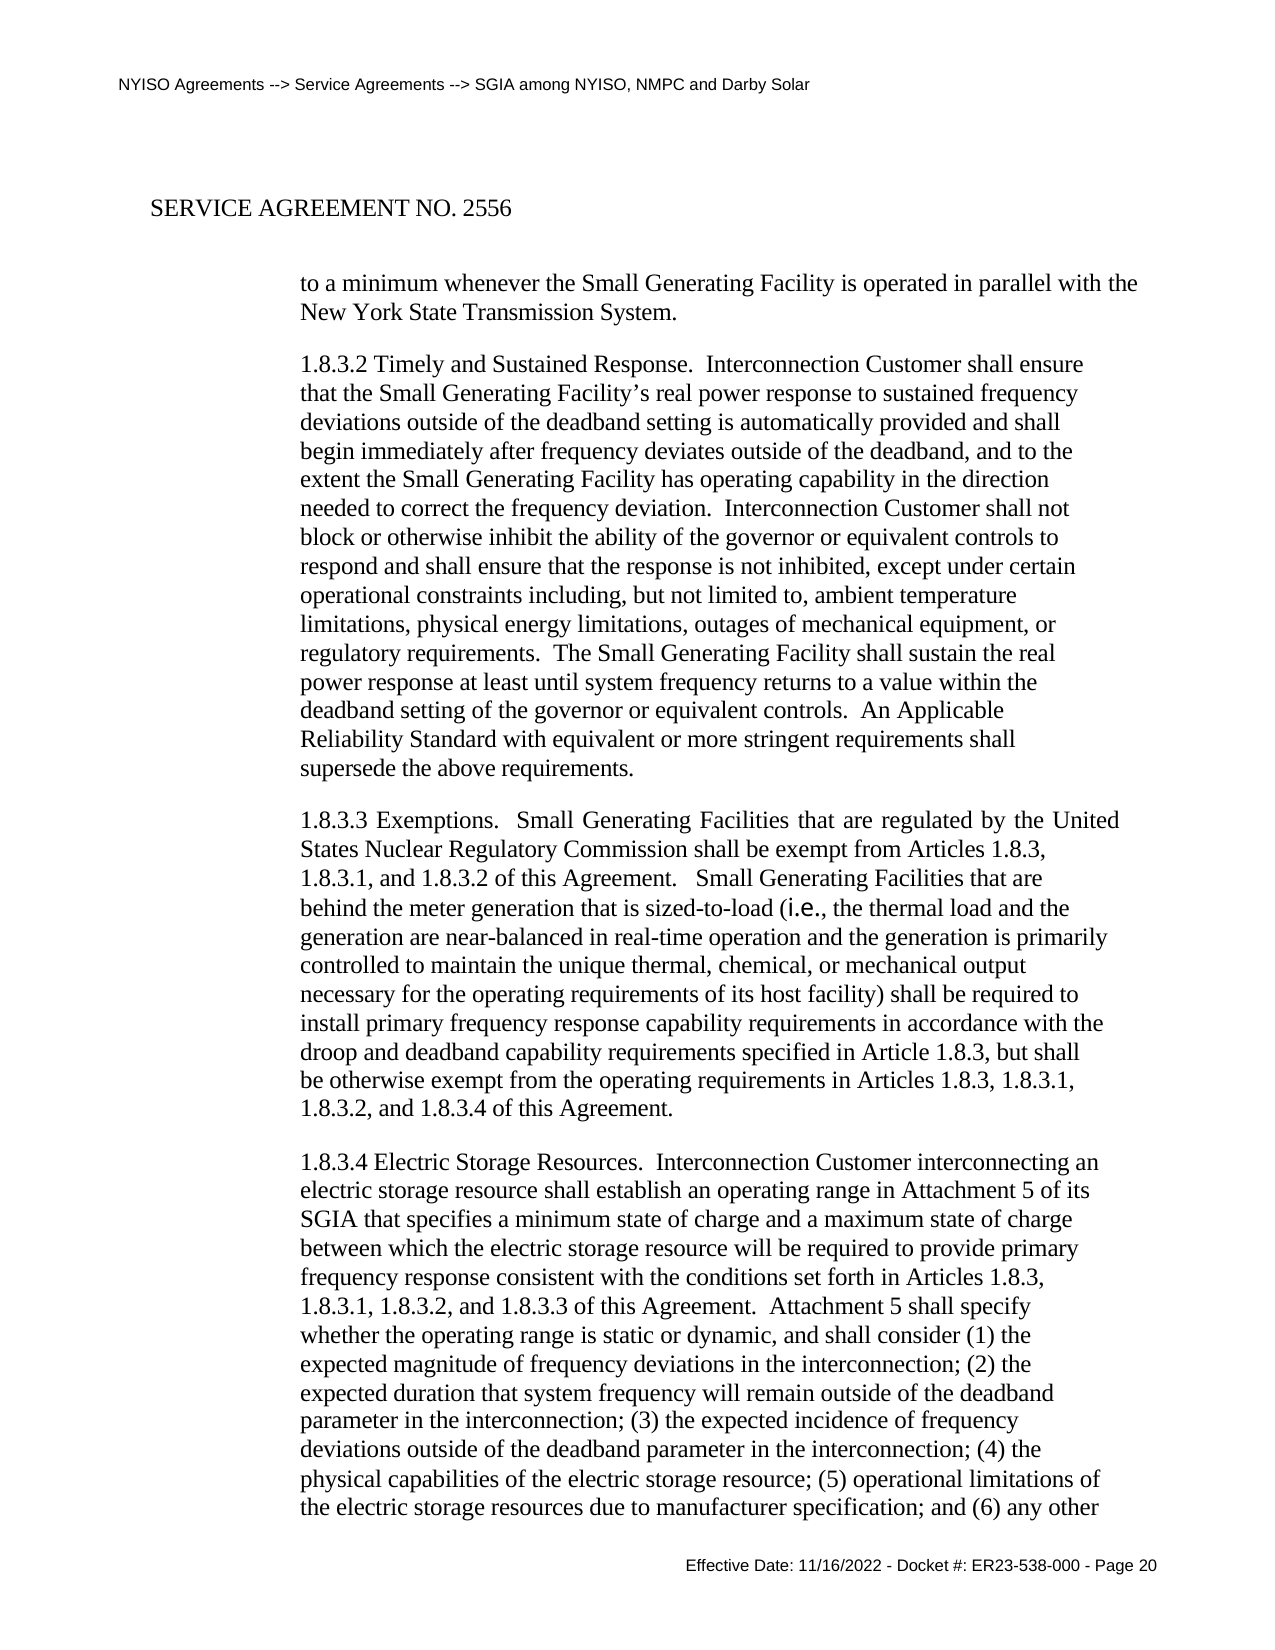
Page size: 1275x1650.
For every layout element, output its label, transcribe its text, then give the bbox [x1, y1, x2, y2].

text generation are near-balanced in real-time operation and the generation is primarily controlled to maintain the unique thermal, chemical, or mechanical output necessary for the operating requirements of its host facility) shall be required to install primary frequency response capability requirements in accordance with the droop and deadband capability requirements specified in Article 1.8.3, but shall be otherwise exempt from the operating requirements in Articles 1.8.3, 1.8.3.1, [300, 922, 1145, 1095]
text whether the operating range is static or dynamic, and shall consider (1) the [300, 1320, 1275, 1349]
text 1.8.3.2 Timely and Sustained Response. Interconnection Customer shall ensure that the Small Generating Facility’s real power response to sustained frequency deviations outside of the deadband setting is automatically provided and shall begin immediately after frequency deviates outside of the deadband, and to the extent the Small Generating Facility has operating capability in the direction needed to correct the frequency deviation. Interconnection Customer shall not block or otherwise inhibit the ability of the governor or equivalent controls to respond and shall ensure that the response is not inhibited, except under certain operational constraints including, but not limited to, ambient temperature [300, 349, 1119, 609]
text 1.8.3.1, and 1.8.3.2 of this Agreement. Small Generating Facilities that are [300, 864, 1275, 893]
text expected magnitude of frequency deviations in the interconnection; (2) the [300, 1349, 1275, 1378]
text behind the meter generation that is sized-to-load (i.e., the thermal load and the [300, 893, 1275, 922]
text 1.8.3.4 Electric Storage Resources. Interconnection Customer interconnecting an electric storage resource shall establish an operating range in Attachment 5 of its SGIA that specifies a minimum state of charge and a maximum state of charge between which the electric storage resource will be required to provide primary frequency response consistent with the conditions set forth in Articles 1.8.3, [300, 1147, 1135, 1291]
text 1.8.3.1, 1.8.3.2, and 1.8.3.3 of this Agreement. Attachment 5 shall specify [300, 1291, 1275, 1320]
text expected duration that system frequency will remain outside of the deadband [300, 1379, 1275, 1407]
text limitations, physical energy limitations, outages of mechanical equipment, or regulatory requirements. The Small Generating Facility shall sustain the real power response at least until system frequency returns to a value within the deadband setting of the governor or equivalent controls. An Applicable Reliability Standard with equivalent or more stringent requirements shall supersede the above requirements. [300, 609, 1092, 782]
text parameter in the interconnection; (3) the expected incidence of frequency [300, 1407, 1275, 1434]
text to a minimum whenever the Small Generating Facility is operated in parallel with the New York State Transmission System. [300, 268, 1138, 326]
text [300, 1464, 1138, 1521]
text deviations outside of the deadband parameter in the interconnection; (4) the [300, 1435, 1275, 1464]
text 1.8.3.2, and 1.8.3.4 of this Agreement. [300, 1095, 1275, 1121]
text 1.8.3.3 Exemptions. Small Generating Facilities that are regulated by the United States Nuclear Regulatory Commission shall be exempt from Articles 1.8.3, [300, 805, 1129, 863]
text SERVICE AGREEMENT NO. 2556 [150, 193, 1275, 222]
